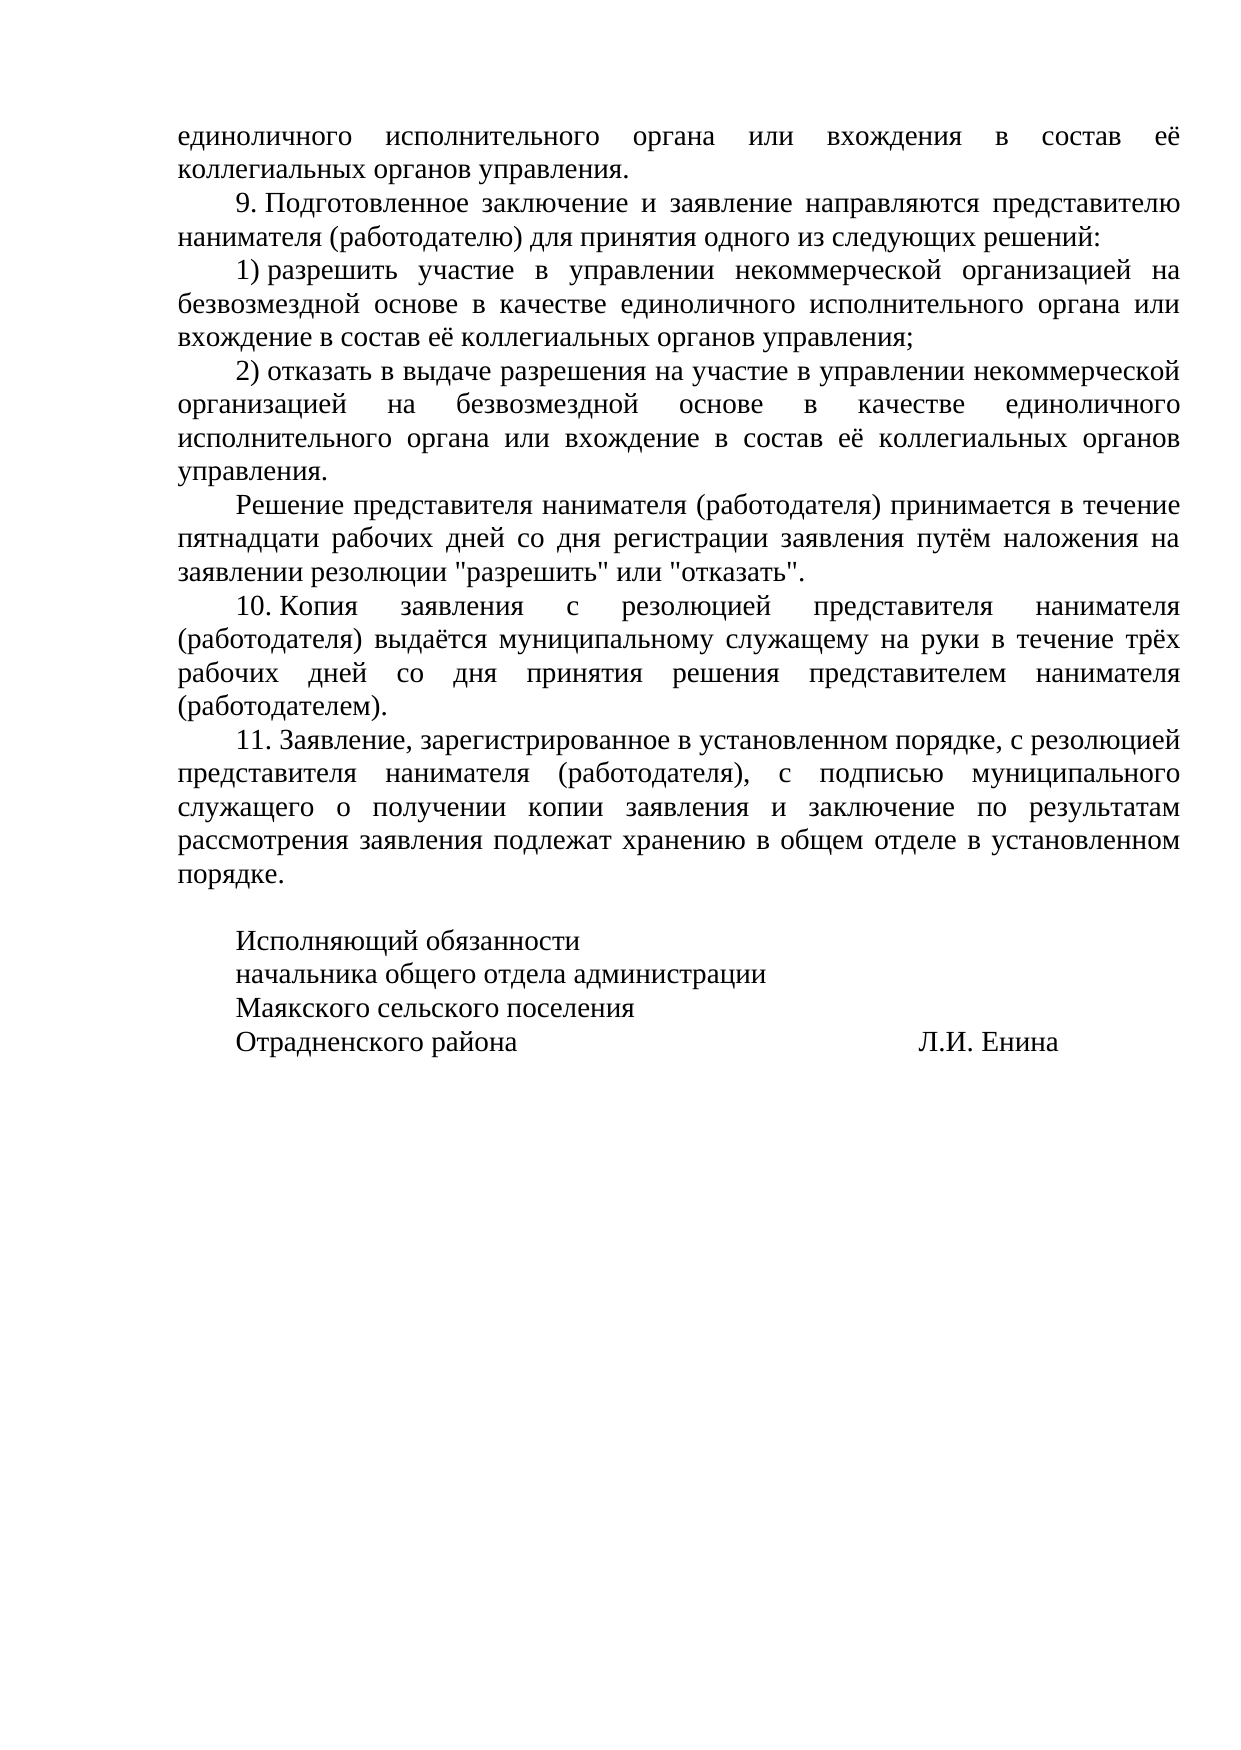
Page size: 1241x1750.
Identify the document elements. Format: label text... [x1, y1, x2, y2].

text 1) разрешить участие в управлении некоммерческой организацией на безвозмездной основе в качестве единоличного исполнительного органа или вхождение в состав её коллегиальных органов управления; [177, 252, 1181, 353]
text 2) отказать в выдаче разрешения на участие в управлении некоммерческой организацией на безвозмездной основе в качестве единоличного исполнительного органа или вхождение в состав её коллегиальных органов управления. [177, 353, 1181, 487]
text 9. Подготовленное заключение и заявление направляются представителю нанимателя (работодателю) для принятия одного из следующих решений: [177, 185, 1181, 252]
text Решение представителя нанимателя (работодателя) принимается в течение пятнадцати рабочих дней со дня регистрации заявления путём наложения на заявлении резолюции "разрешить" или "отказать". [177, 487, 1181, 588]
text Отрадненского района Л.И. Енина [177, 1024, 1181, 1057]
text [177, 118, 1181, 185]
text начальника общего отдела администрации [177, 957, 1181, 990]
text Исполняющий обязанности [177, 923, 1181, 957]
text Маякского сельского поселения [177, 990, 1181, 1024]
text 10. Копия заявления с резолюцией представителя нанимателя (работодателя) выдаётся муниципальному служащему на руки в течение трёх рабочих дней со дня принятия решения представителем нанимателя (работодателем). [177, 588, 1181, 722]
text 11. Заявление, зарегистрированное в установленном порядке, с резолюцией представителя нанимателя (работодателя), с подписью муниципального служащего о получении копии заявления и заключение по результатам рассмотрения заявления подлежат хранению в общем отделе в установленном порядке. [177, 722, 1181, 889]
